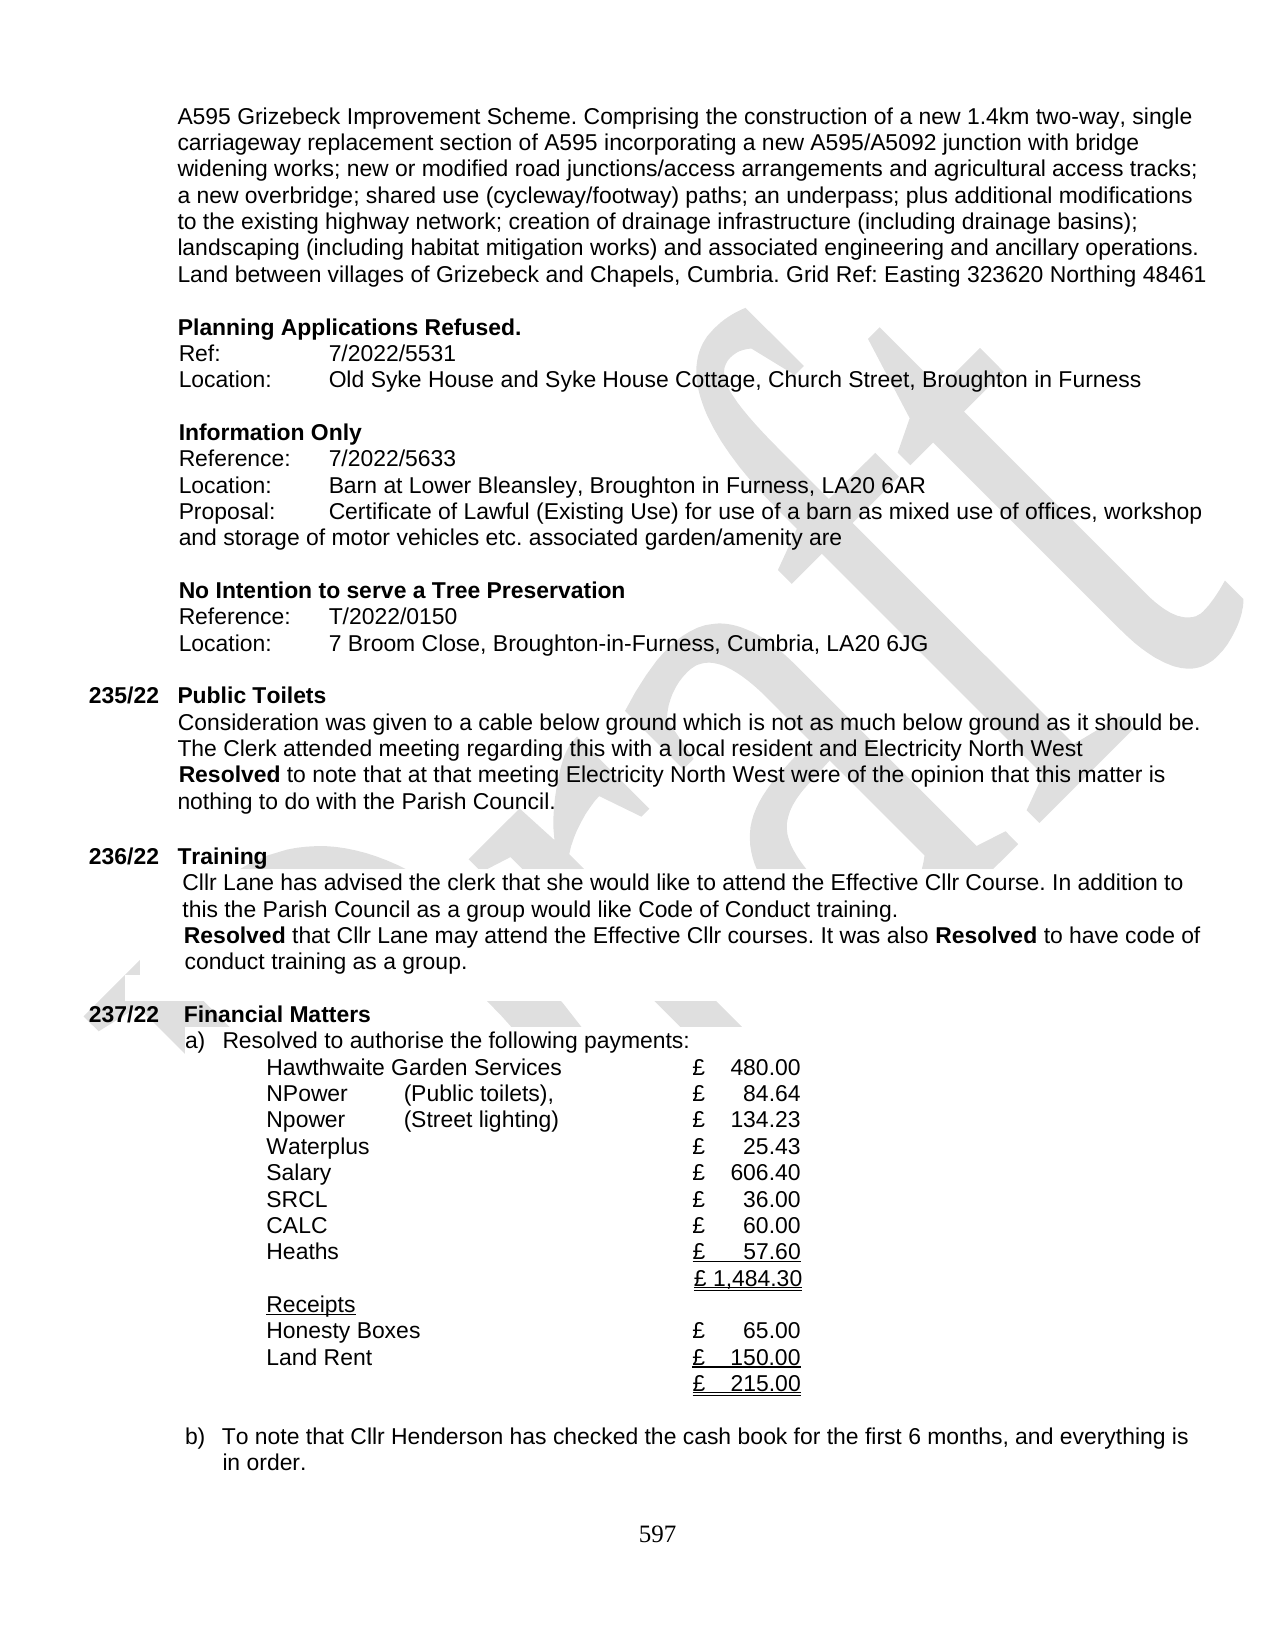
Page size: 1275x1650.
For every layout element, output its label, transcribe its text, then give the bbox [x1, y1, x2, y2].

text No Intention to serve a Tree Preservation [103, 577, 1211, 603]
text Salary £ 606.40 [154, 1159, 1211, 1186]
text this the Parish Council as a group would like Code of Conduct training. [125, 896, 1211, 922]
text A595 Grizebeck Improvement Scheme. Comprising the construction of a new 1.4km two-way, single carriageway replacement section of A595 incorporating a new A595/A5092 junction with bridge widening works; new or modified road junctions/access arrangements and agricultural access tracks; a new overbridge; shared use (cycleway/footway) paths; an underpass; plus additional modifications to the existing highway network; creation of drainage infrastructure (including drainage basins); landscaping (including habitat mitigation works) and associated engineering and ancillary operations. Land between villages of Grizebeck and Chapels, Cumbria. Grid Ref: Easting 323620 Northing 48461 [177, 103, 1211, 287]
text Location: 7 Broom Close, Broughton-in-Furness, Cumbria, LA20 6JG [103, 630, 1211, 656]
text Planning Applications Refused. [103, 313, 1211, 340]
text Resolved to note that at that meeting Electricity North West were of the opinion that this matter is nothing to do with the Parish Council. [177, 761, 1211, 814]
text Reference: 7/2022/5633 [103, 445, 1211, 472]
text Npower (Street lighting) £ 134.23 [154, 1106, 1211, 1133]
text Ref: 7/2022/5531 [103, 340, 1211, 366]
text Heaths £ 57.60 [154, 1238, 1211, 1264]
text CALC £ 60.00 [154, 1212, 1211, 1238]
text 236/22 Training [89, 843, 1211, 869]
text Proposal: Certificate of Lawful (Existing Use) for use of a barn as mixed use of offices, workshop and storage of motor vehicles etc. associated garden/amenity are [178, 498, 1211, 551]
list Resolved to authorise the following payments: [185, 1027, 1211, 1054]
text Consideration was given to a cable below ground which is not as much below ground as it should be. [103, 709, 1211, 735]
text £ 1,484.30 [154, 1264, 1211, 1291]
text Receipts [154, 1291, 1211, 1317]
list To note that Cllr Henderson has checked the cash book for the first 6 months, and everything is in order. [185, 1423, 1211, 1475]
text 235/22 Public Toilets [89, 682, 1211, 709]
text SRCL £ 36.00 [154, 1186, 1211, 1212]
text £ 215.00 [154, 1370, 1211, 1396]
text 237/22 Financial Matters [89, 1001, 1211, 1027]
text Land Rent £ 150.00 [154, 1344, 1211, 1370]
text Waterplus £ 25.43 [154, 1133, 1211, 1159]
text Honesty Boxes £ 65.00 [154, 1317, 1211, 1344]
text Information Only [103, 419, 1211, 445]
text conduct training as a group. [140, 948, 1211, 975]
text Location: Barn at Lower Bleansley, Broughton in Furness, LA20 6AR [103, 472, 1211, 498]
text Cllr Lane has advised the clerk that she would like to attend the Effective Cllr Course. In addition to [125, 869, 1211, 896]
text Hawthwaite Garden Services £ 480.00 [178, 1054, 1211, 1080]
text Resolved that Cllr Lane may attend the Effective Cllr courses. It was also Resolved to have code of [140, 922, 1211, 948]
text NPower (Public toilets), £ 84.64 [154, 1080, 1211, 1106]
text The Clerk attended meeting regarding this with a local resident and Electricity North West [177, 735, 1211, 761]
text Reference: T/2022/0150 [103, 603, 1211, 630]
text Location: Old Syke House and Syke House Cottage, Church Street, Broughton in Furness [103, 366, 1211, 392]
